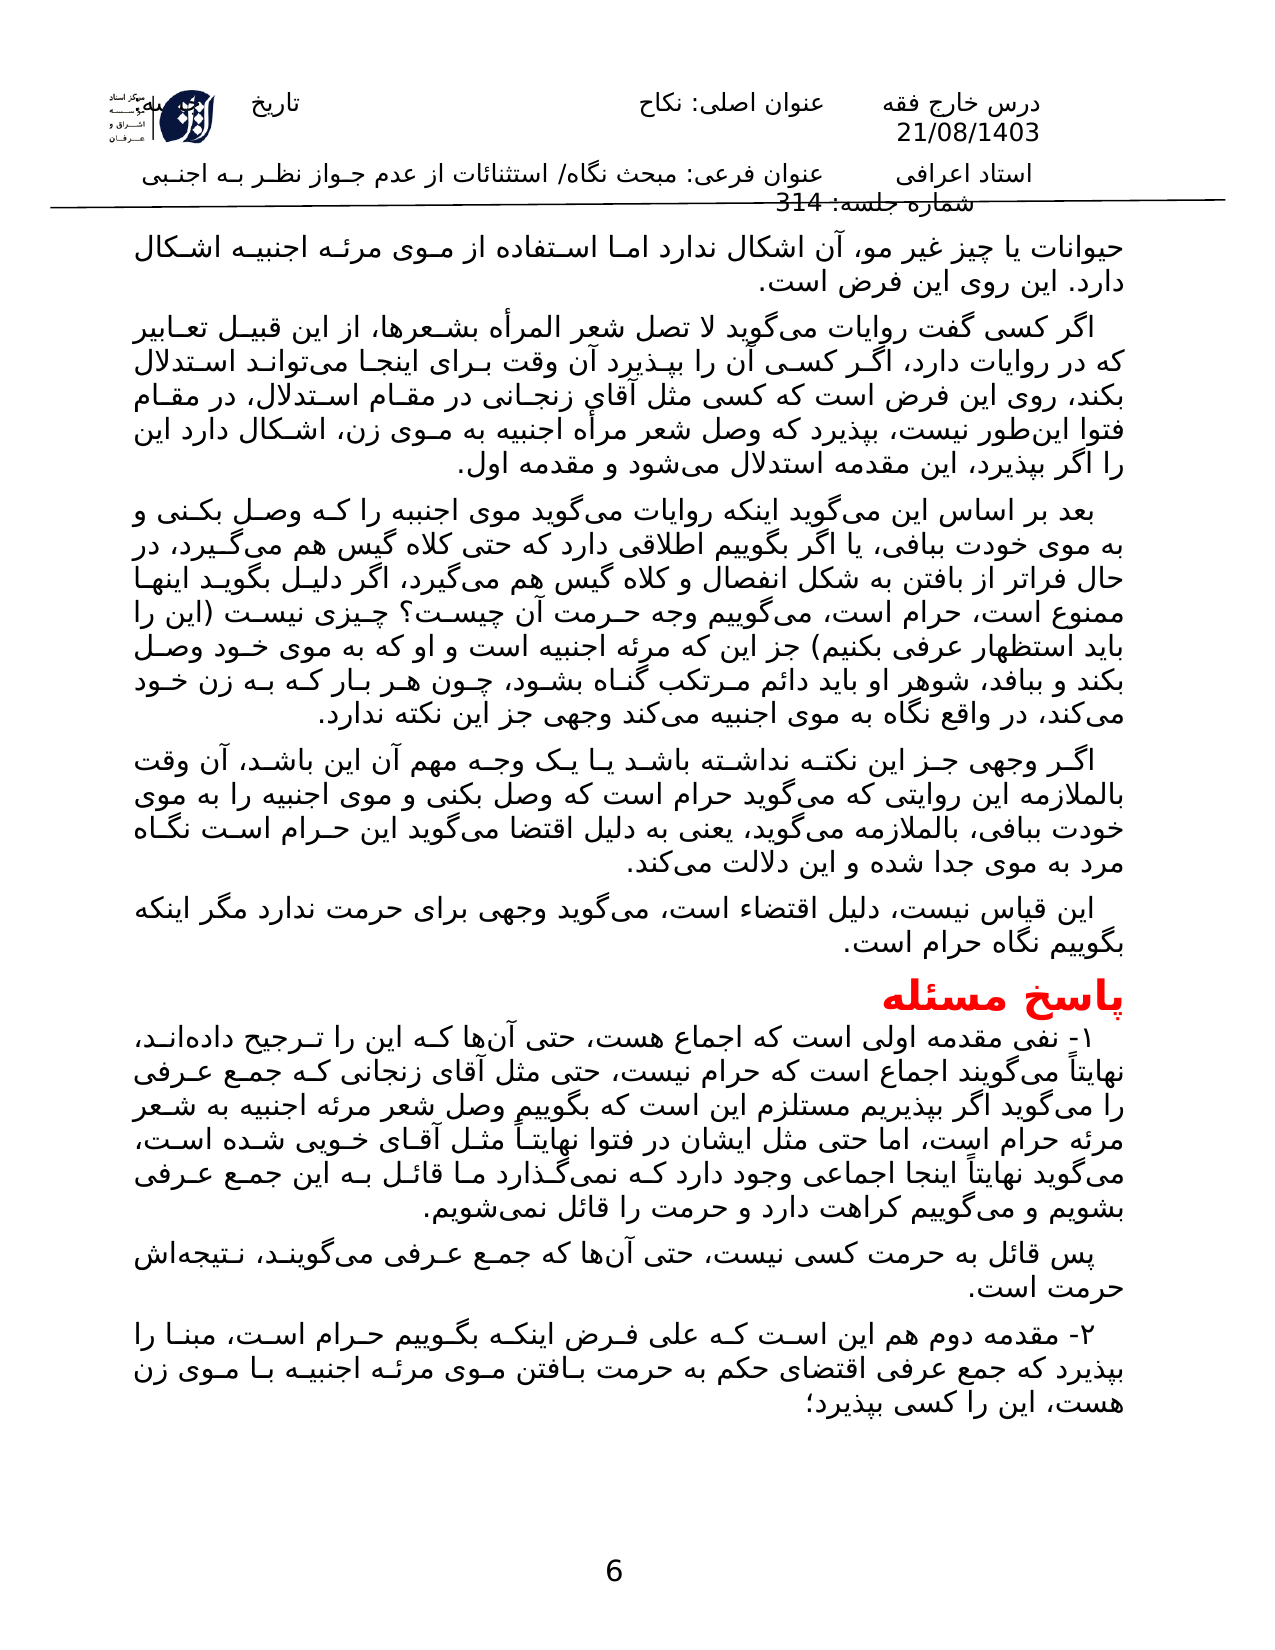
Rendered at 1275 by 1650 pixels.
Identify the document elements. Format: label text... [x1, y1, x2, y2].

text ۲- مقدمه دوم هم این است که علی فرض اینکه بگوییم حرام است، مبنا را بپذیرد که جمع عرفی اقتضای حکم به حرمت بافتن موی مرئه اجنبیه با موی زن هست، این را کسی بپذیرد؛ [133, 1317, 1125, 1419]
picture [102, 86, 215, 146]
text اگر وجهی جز این نکته نداشته باشد یا یک وجه مهم آن این باشد، آن وقت بالملازمه این روایتی که می‌گوید حرام است که وصل بکنی و موی اجنبیه را به موی خودت ببافی، بالملازمه می‌گوید، یعنی به دلیل اقتضا می‌گوید این حرام است نگاه مرد به موی جدا شده و این دلالت می‌کند. [133, 743, 1125, 879]
text پس قائل به حرمت کسی نیست، حتی آن‌ها که جمع عرفی می‌گویند، نتیجه‌اش حرمت است. [133, 1237, 1125, 1305]
text بعد بر اساس این می‌گوید اینکه روایات می‌گوید موی اجنببه را که وصل بکنی و به موی خودت ببافی، یا اگر بگوییم اطلاقی دارد که حتی کلاه گیس هم می‌گیرد، در حال فراتر از بافتن به شکل انفصال و کلاه گیس هم می‌گیرد، اگر دلیل بگوید اینها ممنوع است، حرام است، می‌گوییم وجه حرمت آن چیست؟ چیزی نیست (این را باید استظهار عرفی بکنیم) جز این که مرئه اجنبیه است و او که به موی خود وصل بکند و ببافد، شوهر او باید دائم مرتکب گناه بشود، چون هر بار که به زن خود می‌کند، در واقع نگاه به موی اجنبیه می‌کند وجهی جز این نکته ندارد. [133, 493, 1125, 731]
text ۱- نفی مقدمه اولی است که اجماع هست، حتی آن‌ها که این را ترجیح داده‌اند، نهایتاً می‌گویند اجماع است که حرام نیست، حتی مثل آقای زنجانی که جمع عرفی را می‌گوید اگر بپذیریم مستلزم این است که بگوییم وصل شعر مرئه اجنبیه به شعر مرئه حرام است، اما حتی مثل ایشان در فتوا نهایتاً مثل آقای خویی شده است، می‌گوید نهایتاً اینجا اجماعی وجود دارد که نمی‌گذارد ما قائل به این جمع عرفی بشویم و می‌گوییم کراهت دارد و حرمت را قائل نمی‌شویم. [133, 1021, 1125, 1224]
text اگر کسی گفت روایات می‌گوید لا تصل شعر المرأه بشعرها، از این قبیل تعابیر که در روایات دارد، اگر کسی آن را بپذیرد آن وقت برای اینجا می‌تواند استدلال بکند، روی این فرض است که کسی مثل آقای زنجانی در مقام استدلال، در مقام فتوا این‌طور نیست، بپذیرد که وصل شعر مرأه اجنبیه به موی زن، اشکال دارد این را اگر بپذیرد، این مقدمه استدلال می‌شود و مقدمه اول. [133, 311, 1125, 481]
subtitle پاسخ مسئله [133, 972, 1125, 1021]
text این قیاس نیست، دلیل اقتضاء است، می‌گوید وجهی برای حرمت ندارد مگر اینکه بگوییم نگاه حرام است. [133, 892, 1125, 959]
